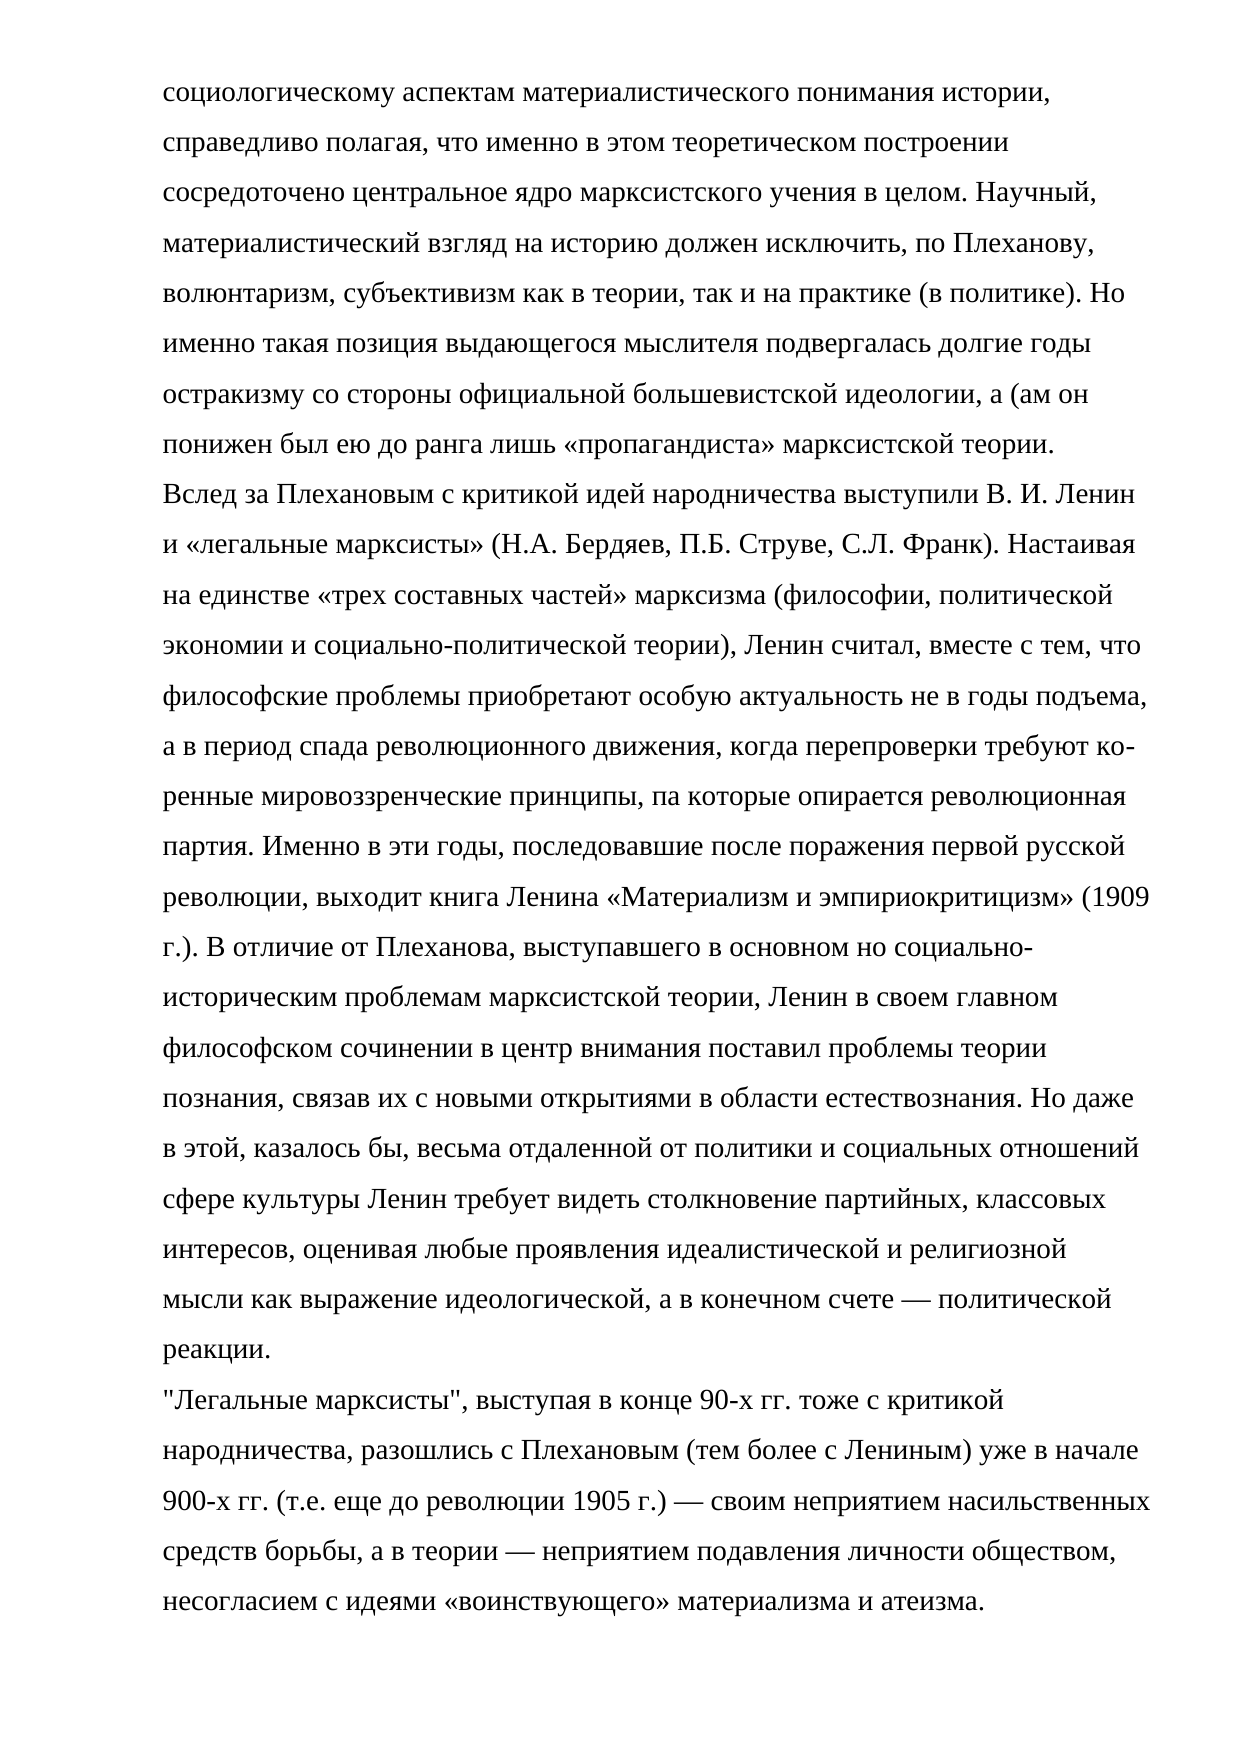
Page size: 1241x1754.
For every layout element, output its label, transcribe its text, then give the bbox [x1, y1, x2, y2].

text "Легальные марксисты", выступая в конце 90-х гг. тоже с критикой народничества, разошлись с Плехановым (тем более с Лениным) уже в начале 900-х гг. (т.е. еще до революции 1905 г.) — своим неприятием насильственных средств борьбы, а в теории — неприятием подавления личности обществом, несогласием с идеями «воинствующего» материализма и атеизма. [162, 1382, 1152, 1617]
text Вслед за Плехановым с критикой идей народничества выступили В. И. Ленин и «легальные марксисты» (Н.А. Бердяев, П.Б. Струве, С.Л. Франк). Настаивая на единстве «трех составных частей» марксизма (философии, политической экономии и социально-политической теории), Ленин считал, вместе с тем, что философские проблемы приобретают особую актуальность не в годы подъема, а в период спада революционного движения, когда перепроверки требуют коренные мировоззренческие принципы, па которые опирается революционная партия. Именно в эти годы, последовавшие после поражения первой русской революции, выходит книга Ленина «Материализм и эмпириокритицизм» (1909 г.). В отличие от Плеханова, выступавшего в основном но социально-историческим проблемам марксистской теории, Ленин в своем главном философском сочинении в центр внимания поставил проблемы теории познания, связав их с новыми открытиями в области естествознания. Но даже в этой, казалось бы, весьма отдаленной от политики и социальных отношений сфере культуры Ленин требует видеть столкновение партийных, классовых интересов, оценивая любые проявления идеалистической и религиозной мысли как выражение идеологической, а в конечном счете — политической реакции. [162, 476, 1152, 1365]
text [162, 74, 1152, 459]
